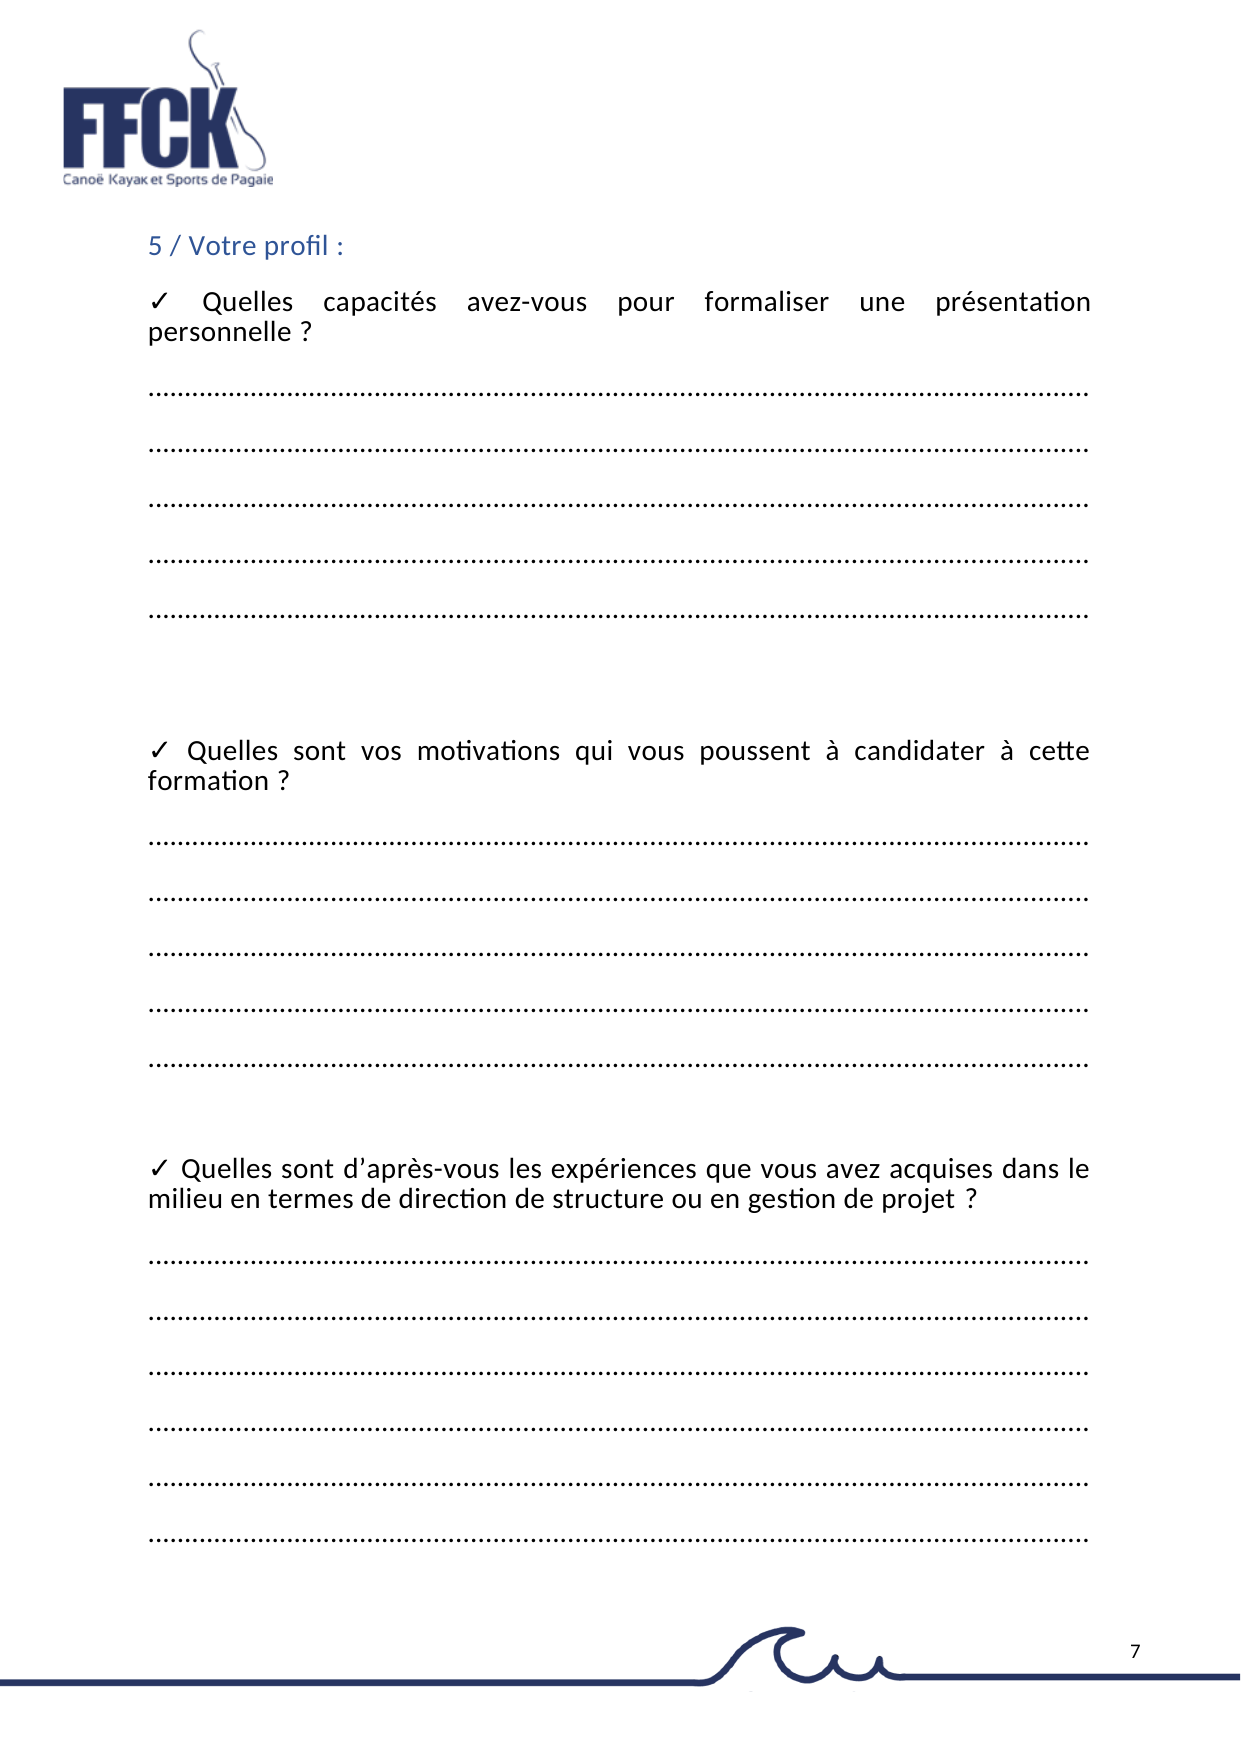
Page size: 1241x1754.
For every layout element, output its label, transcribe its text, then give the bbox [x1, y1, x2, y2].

text ✓ Quelles sont vos motivations qui vous poussent à candidater à cette formation ? [148, 736, 1093, 797]
text ✓ Quelles capacités avez-vous pour formaliser une présentation personnelle ? [148, 287, 1093, 347]
picture [63, 27, 273, 187]
text 5 / Votre profil : [148, 232, 1093, 262]
text ✓ Quelles sont d’après-vous les expériences que vous avez acquises dans le milieu en termes de direction de structure ou en gestion de projet ? [148, 1154, 1093, 1215]
picture [0, 1543, 1241, 1719]
